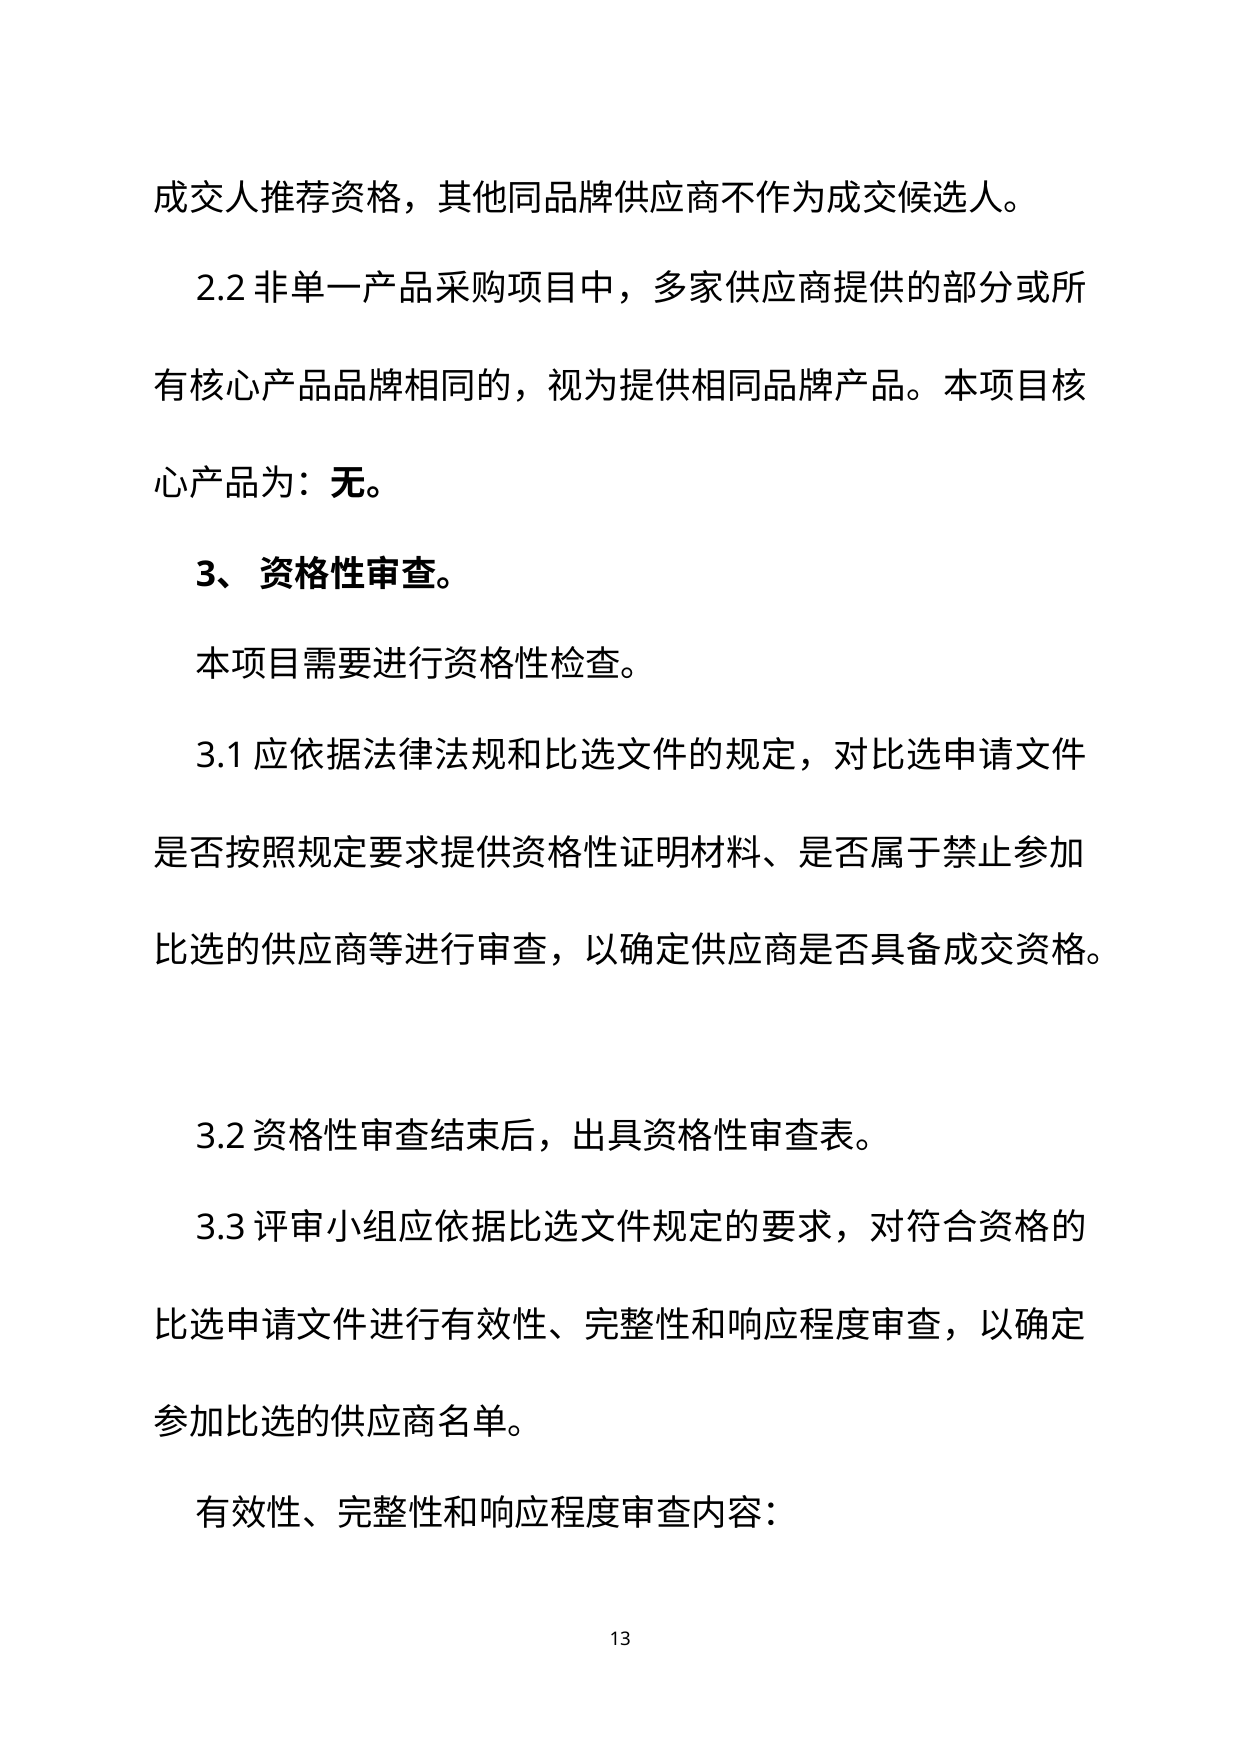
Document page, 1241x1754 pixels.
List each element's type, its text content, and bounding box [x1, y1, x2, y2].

text 3.2资格性审查结束后，出具资格性审查表。 [153, 1101, 1087, 1166]
text 有效性、完整性和响应程度审查内容： [153, 1477, 1087, 1542]
text 本项目需要进行资格性检查。 [153, 629, 1087, 694]
text 3、 资格性审查。 [153, 538, 1087, 603]
text 2.2非单一产品采购项目中，多家供应商提供的部分或所有核心产品品牌相同的，视为提供相同品牌产品。本项目核心产品为：无。 [153, 253, 1087, 513]
text 3.3评审小组应依据比选文件规定的要求，对符合资格的比选申请文件进行有效性、完整性和响应程度审查，以确定参加比选的供应商名单。 [153, 1192, 1087, 1452]
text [153, 162, 1087, 227]
text 3.1应依据法律法规和比选文件的规定，对比选申请文件是否按照规定要求提供资格性证明材料、是否属于禁止参加比选的供应商等进行审查，以确定供应商是否具备成交资格。 [153, 719, 1087, 1077]
